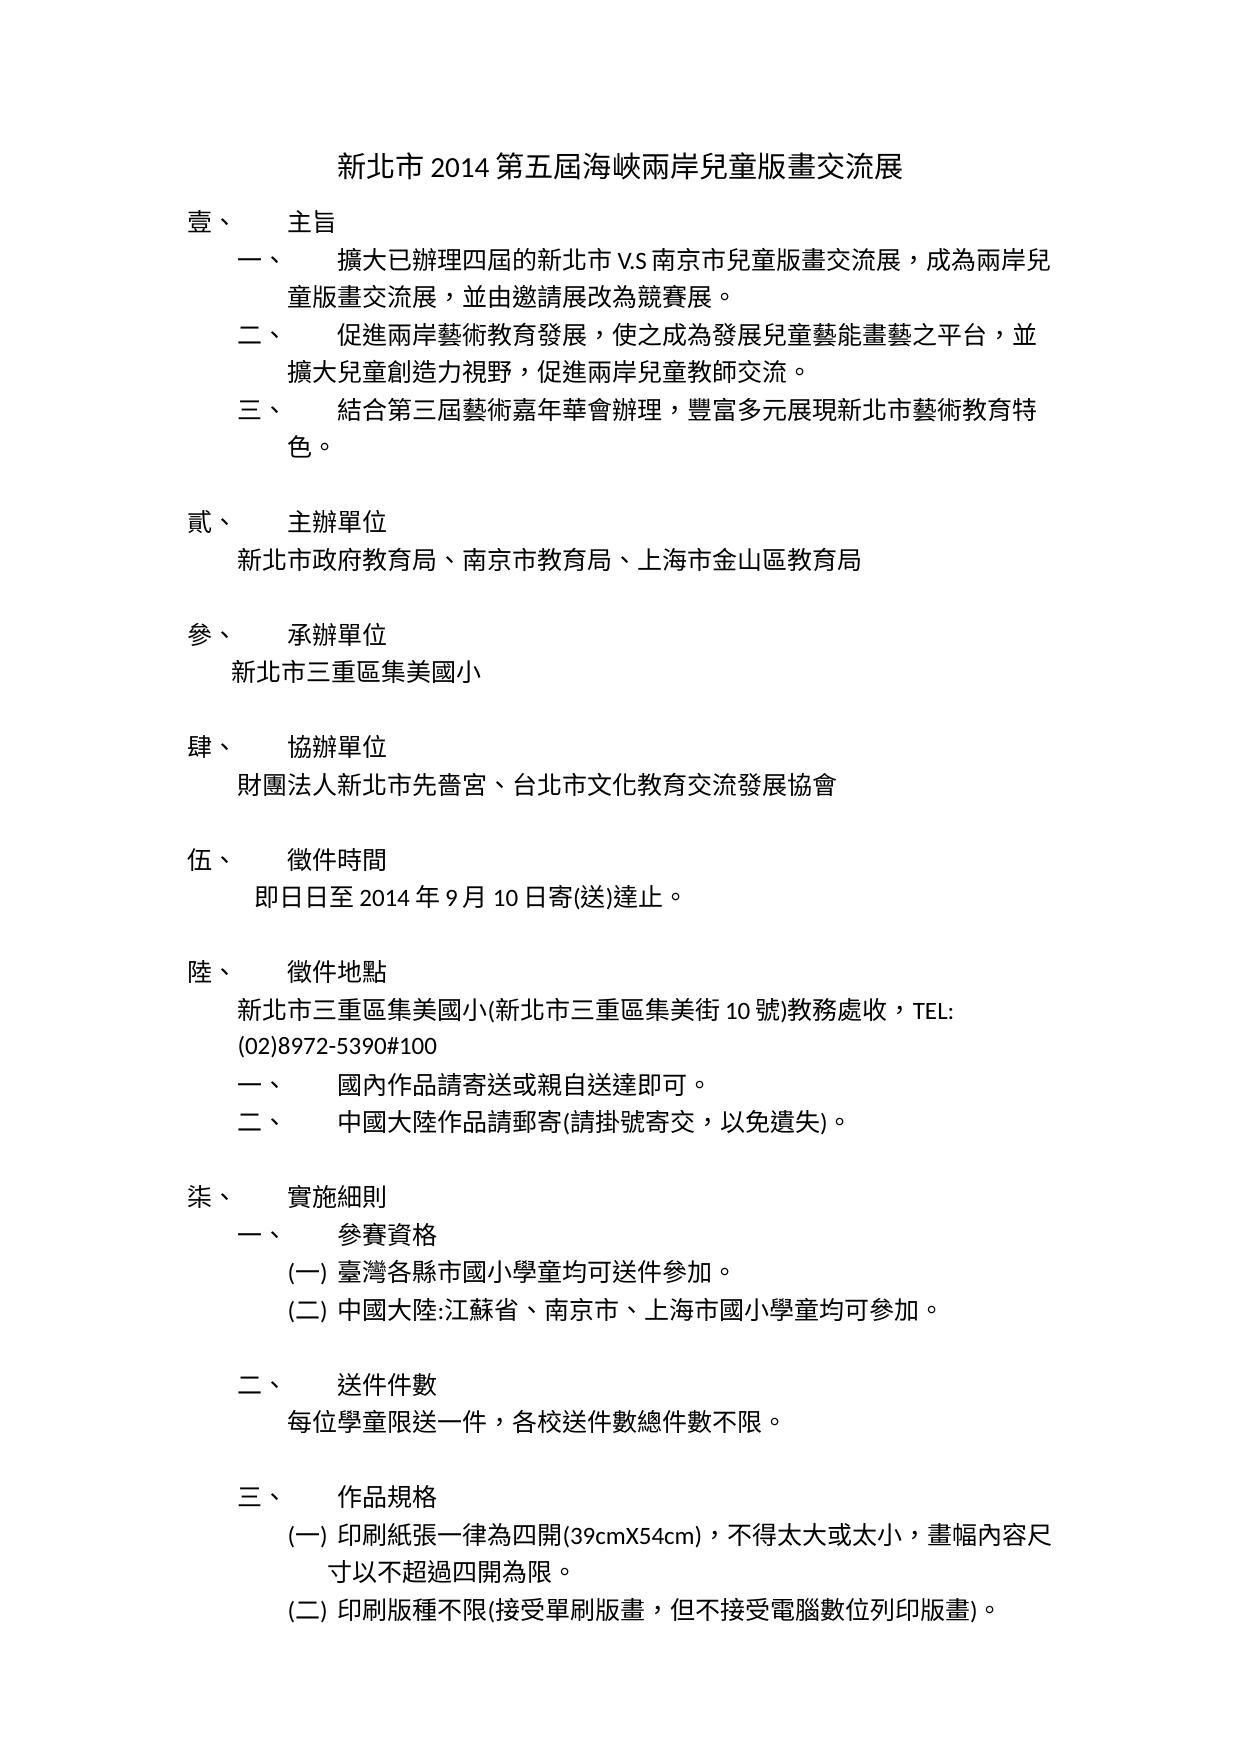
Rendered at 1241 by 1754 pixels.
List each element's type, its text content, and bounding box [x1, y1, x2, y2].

list 徵件時間 [187, 839, 1053, 877]
list 即日日至2014年9月10日寄(送)達止。 [237, 877, 1053, 914]
list 財團法人新北市先嗇宮、台北市文化教育交流發展協會 [237, 764, 1053, 802]
list 承辦單位 [187, 614, 1053, 652]
list 主辦單位 [187, 502, 1053, 539]
list 每位學童限送一件，各校送件數總件數不限。 [287, 1402, 1053, 1439]
list 作品規格 [237, 1477, 1053, 1514]
list 結合第三屆藝術嘉年華會辦理，豐富多元展現新北市藝術教育特色。 [237, 389, 1053, 464]
list 協辦單位 [187, 727, 1053, 764]
list 促進兩岸藝術教育發展，使之成為發展兒童藝能畫藝之平台，並擴大兒童創造力視野，促進兩岸兒童教師交流。 [237, 314, 1053, 389]
list 國內作品請寄送或親自送達即可。 [237, 1064, 1053, 1102]
list 新北市三重區集美國小(新北市三重區集美街10號)教務處收，TEL:(02)8972-5390#100 [237, 989, 1053, 1064]
list 參賽資格 [237, 1214, 1053, 1252]
text 新北市2014第五屆海峽兩岸兒童版畫交流展 [187, 127, 1053, 202]
list 印刷版種不限(接受單刷版畫，但不接受電腦數位列印版畫)。 [287, 1589, 1053, 1627]
text 新北市三重區集美國小 [187, 652, 1053, 689]
list 中國大陸作品請郵寄(請掛號寄交，以免遺失)。 [237, 1102, 1053, 1139]
list 徵件地點 [187, 952, 1053, 989]
list 印刷紙張一律為四開(39cmX54cm)，不得太大或太小，畫幅內容尺寸以不超過四開為限。 [287, 1514, 1053, 1589]
list 送件件數 [237, 1364, 1053, 1402]
list 臺灣各縣市國小學童均可送件參加。 [287, 1252, 1053, 1289]
list 主旨 [187, 202, 1053, 239]
list 新北市政府教育局、南京市教育局、上海市金山區教育局 [237, 539, 1053, 577]
list 中國大陸:江蘇省、南京市、上海市國小學童均可參加。 [287, 1289, 1053, 1327]
list 擴大已辦理四屆的新北市V.S南京市兒童版畫交流展，成為兩岸兒童版畫交流展，並由邀請展改為競賽展。 [237, 239, 1053, 314]
list 實施細則 [187, 1177, 1053, 1214]
